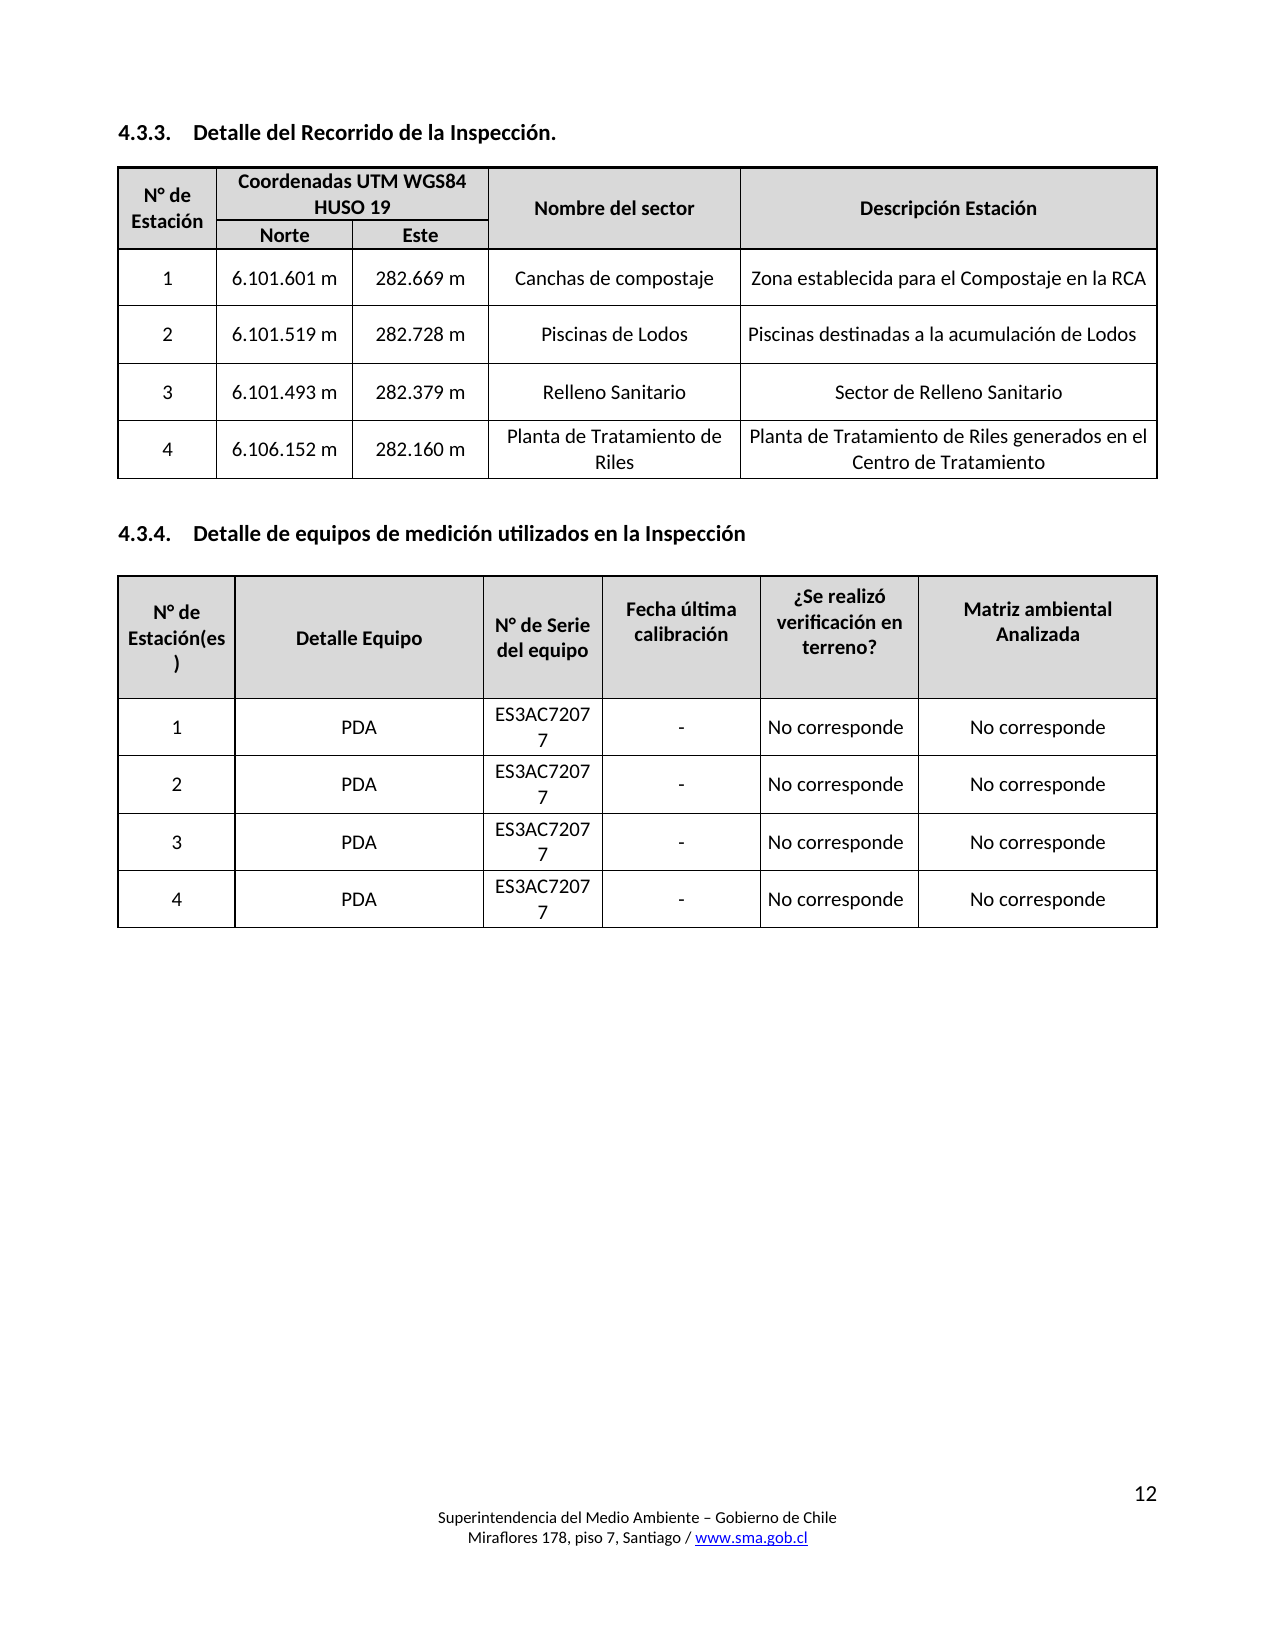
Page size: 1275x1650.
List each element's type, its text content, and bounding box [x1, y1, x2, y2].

table_cell No corresponde [761, 871, 918, 927]
table_cell No corresponde [761, 814, 918, 870]
table_cell 282.728 m [353, 306, 488, 363]
table_cell PDA [236, 699, 483, 755]
table_cell - [603, 756, 760, 812]
table_cell 282.160 m [353, 421, 488, 477]
table_cell 4 [119, 871, 234, 927]
table_cell ES3AC72077 [484, 699, 602, 755]
table_cell PDA [236, 871, 483, 927]
table_cell Piscinas de Lodos [489, 306, 740, 363]
table_cell Este [353, 221, 488, 248]
table_cell 2 [119, 306, 216, 363]
table_header Descripción Estación [741, 169, 1156, 248]
table_cell 6.106.152 m [217, 421, 352, 477]
table_cell Norte [217, 221, 352, 248]
table_cell No corresponde [919, 814, 1156, 870]
table_header Coordenadas UTM WGS84 HUSO 19 [217, 169, 488, 219]
table_header ¿Se realizó verificación en terreno? [761, 577, 918, 698]
table_cell PDA [236, 756, 483, 812]
table_cell - [603, 814, 760, 870]
table_cell 6.101.519 m [217, 306, 352, 363]
table_header Nombre del sector [489, 169, 740, 248]
table_cell 1 [119, 699, 234, 755]
table_cell ES3AC72077 [484, 756, 602, 812]
table_cell 1 [119, 250, 216, 305]
table_cell Planta de Tratamiento de Riles [489, 421, 740, 477]
table_cell - [603, 699, 760, 755]
table_cell No corresponde [761, 699, 918, 755]
table_cell 6.101.601 m [217, 250, 352, 305]
table_cell 3 [119, 364, 216, 420]
table_cell 4 [119, 421, 216, 477]
table_cell No corresponde [919, 699, 1156, 755]
table_cell Zona establecida para el Compostaje en la RCA [741, 250, 1156, 305]
table_cell 282.669 m [353, 250, 488, 305]
table_cell - [603, 871, 760, 927]
table_cell Planta de Tratamiento de Riles generados en el Centro de Tratamiento [741, 421, 1156, 477]
subtitle Detalle del Recorrido de la Inspección. [118, 118, 1157, 146]
table_cell Relleno Sanitario [489, 364, 740, 420]
table_cell Piscinas destinadas a la acumulación de Lodos [741, 306, 1156, 363]
subtitle Detalle de equipos de medición utilizados en la Inspección [118, 519, 1157, 547]
table_cell ES3AC72077 [484, 871, 602, 927]
table_header N° de Estación(es) [119, 577, 234, 698]
table_header Matriz ambiental Analizada [919, 577, 1156, 698]
table_cell 2 [119, 756, 234, 812]
table_cell 282.379 m [353, 364, 488, 420]
table_cell Sector de Relleno Sanitario [741, 364, 1156, 420]
table_header Fecha última calibración [603, 577, 760, 698]
table_cell Canchas de compostaje [489, 250, 740, 305]
table_cell No corresponde [919, 756, 1156, 812]
table_cell ES3AC72077 [484, 814, 602, 870]
table_cell 6.101.493 m [217, 364, 352, 420]
table_header N° de Estación [119, 169, 216, 248]
table_cell No corresponde [919, 871, 1156, 927]
table_header Detalle Equipo [236, 577, 483, 698]
table_cell 3 [119, 814, 234, 870]
table_cell No corresponde [761, 756, 918, 812]
table_cell PDA [236, 814, 483, 870]
table_header N° de Serie del equipo [484, 577, 602, 698]
